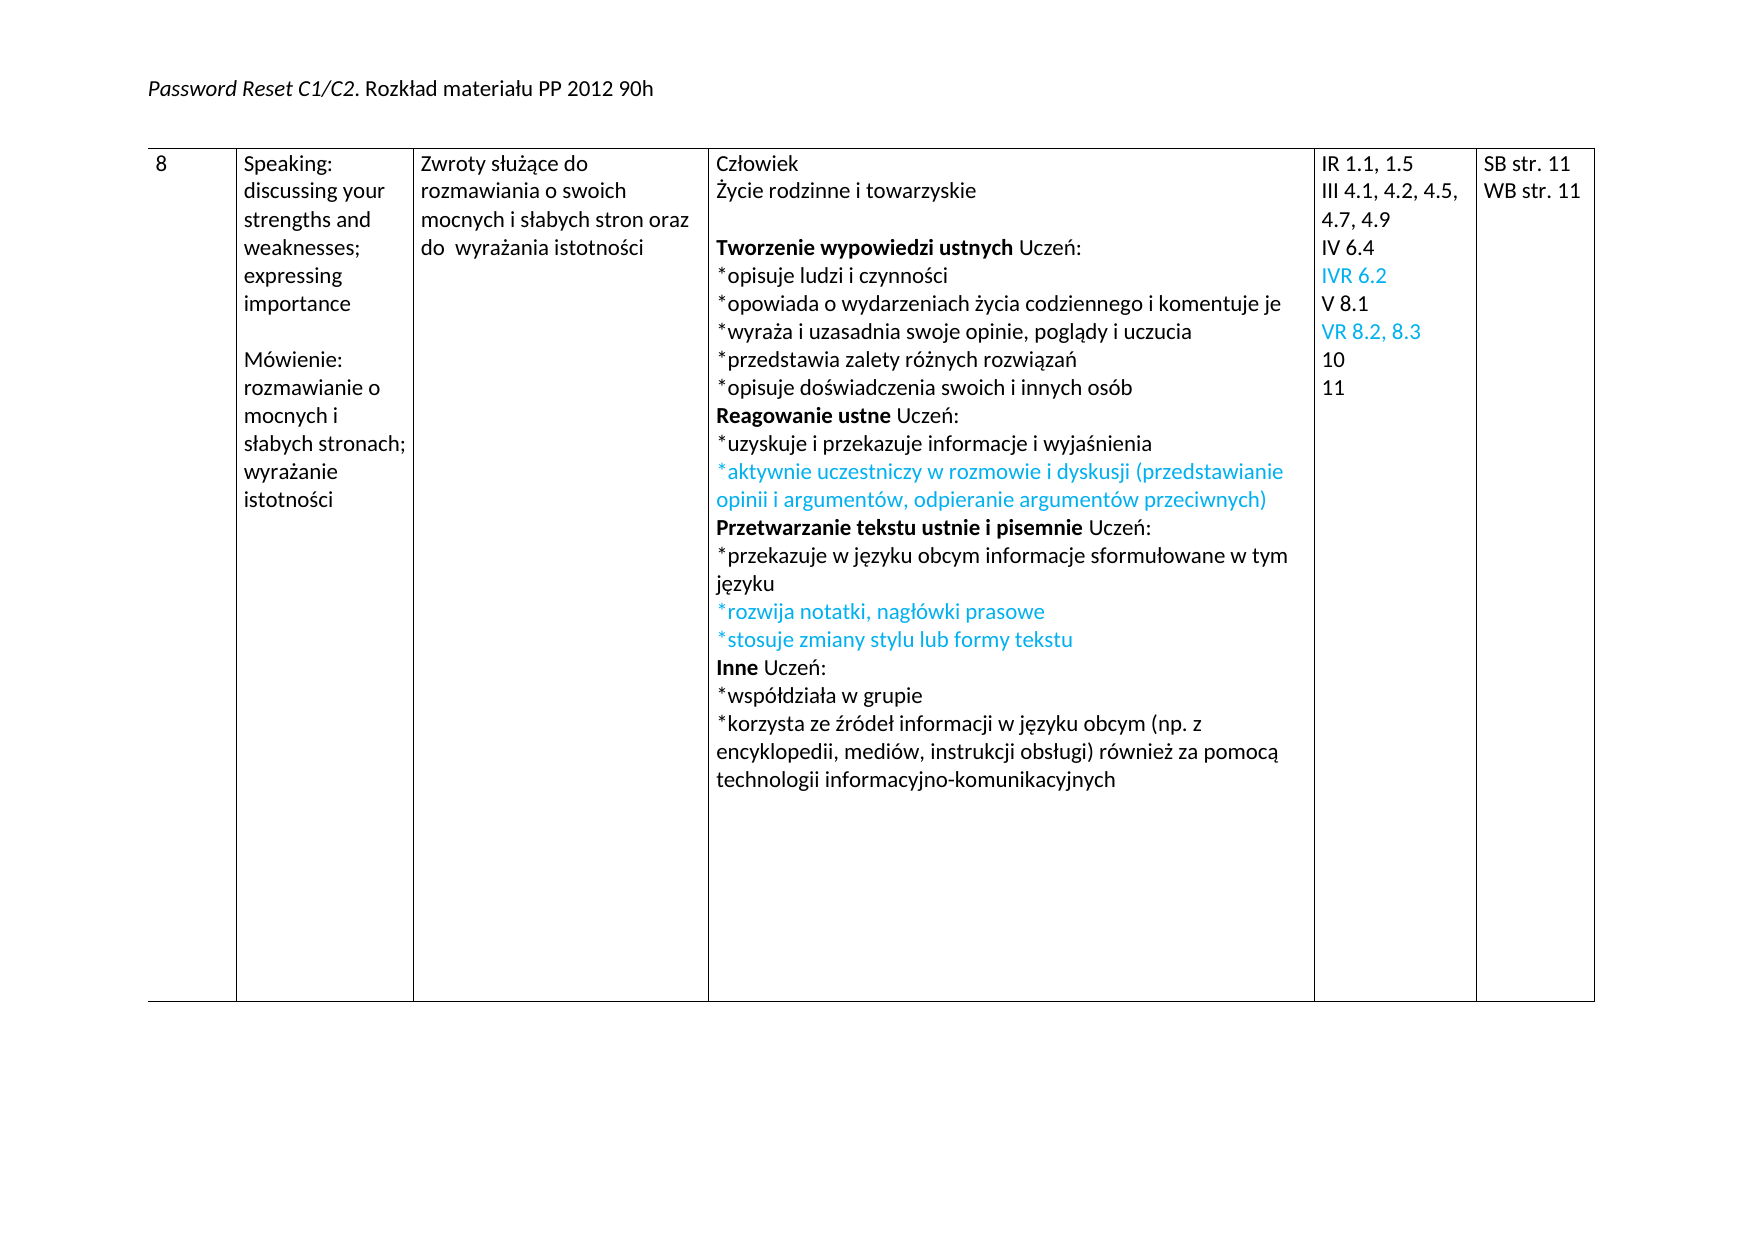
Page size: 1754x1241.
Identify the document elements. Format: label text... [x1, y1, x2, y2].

table_cell Człowiek Życie rodzinne i towarzyskie Tworzenie wypowiedzi ustnych Uczeń: *opisuje ludzi i czynności *opowiada o wydarzeniach życia codziennego i komentuje je *wyraża i uzasadnia swoje opinie, poglądy i uczucia *przedstawia zalety różnych rozwiązań *opisuje doświadczenia swoich i innych osób Reagowanie ustne Uczeń: *uzyskuje i przekazuje informacje i wyjaśnienia *aktywnie uczestniczy w rozmowie i dyskusji (przedstawianie opinii i argumentów, odpieranie argumentów przeciwnych) Przetwarzanie tekstu ustnie i pisemnie Uczeń: *przekazuje w języku obcym informacje sformułowane w tym języku *rozwija notatki, nagłówki prasowe *stosuje zmiany stylu lub formy tekstu Inne Uczeń: *współdziała w grupie *korzysta ze źródeł informacji w języku obcym (np. z encyklopedii, mediów, instrukcji obsługi) również za pomocą technologii informacyjno-komunikacyjnych [709, 149, 1314, 1001]
table_cell Speaking: discussing your strengths and weaknesses; expressing importance Mówienie: rozmawianie o mocnych i słabych stronach; wyrażanie istotności [237, 149, 413, 1001]
table_cell IR 1.1, 1.5 III 4.1, 4.2, 4.5, 4.7, 4.9 IV 6.4 IVR 6.2 V 8.1 VR 8.2, 8.3 10 11 [1315, 149, 1476, 1001]
table_cell Zwroty służące do rozmawiania o swoich mocnych i słabych stron oraz do wyrażania istotności [414, 149, 708, 1001]
table_cell SB str. 11 WB str. 11 [1477, 149, 1594, 1001]
table_cell 8 [148, 149, 236, 1001]
